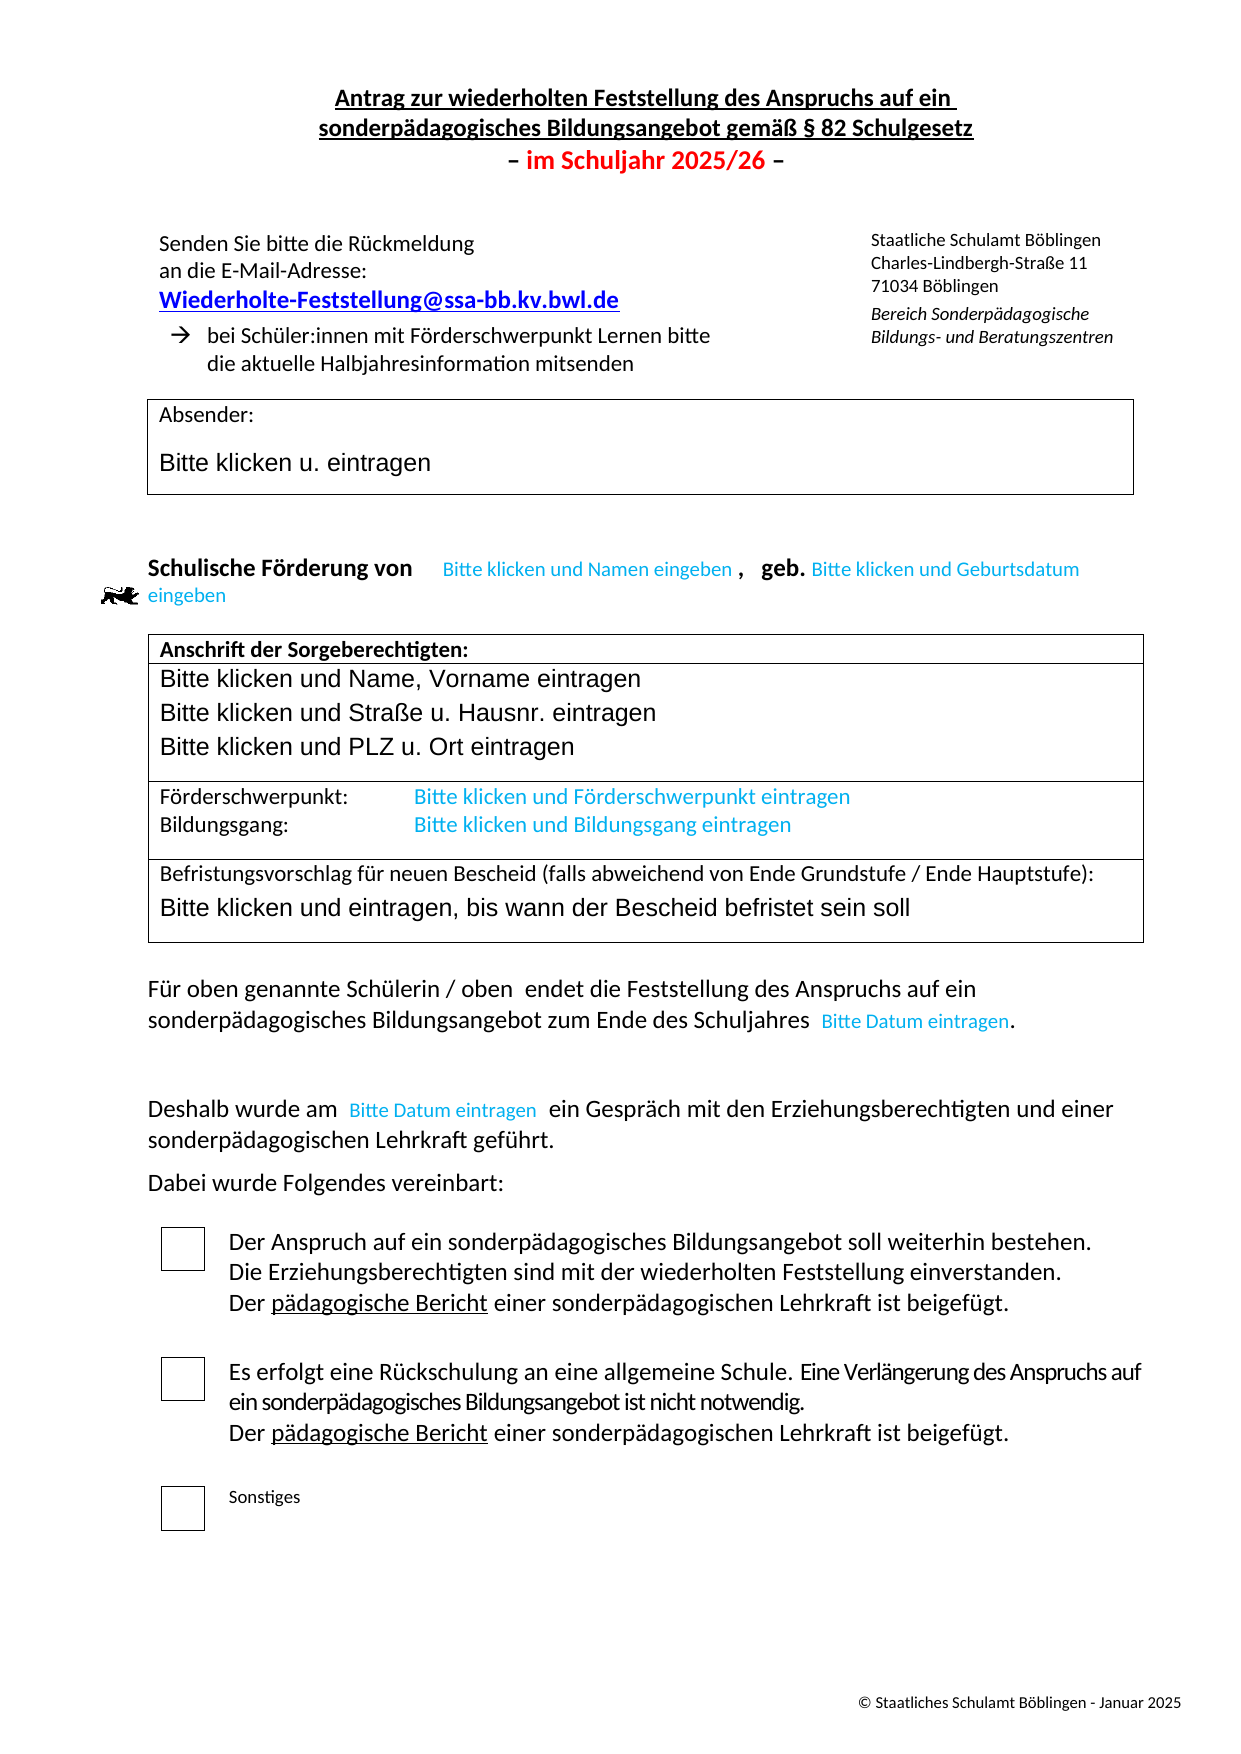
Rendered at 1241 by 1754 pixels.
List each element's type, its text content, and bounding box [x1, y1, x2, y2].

table_header Absender: [148, 400, 1133, 493]
table_header Staatliche Schulamt Böblingen Charles-Lindbergh-Straße 11 71034 Böblingen Bereich Sonderpädagogische Bildungs- und Beratungszentren [824, 229, 1137, 377]
text Antrag zur wiederholten Feststellung des Anspruchs auf ein sonderpädagogisches Bildungsangebot gemäß § 82 Schulgesetz [148, 82, 1144, 143]
table_header Anschrift der Sorgeberechtigten: [149, 635, 1143, 663]
text Deshalb wurde am ein Gespräch mit den Erziehungsberechtigten und einer sonderpädagogischen Lehrkraft geführt. [148, 1094, 1144, 1155]
text Dabei wurde Folgendes vereinbart: [148, 1167, 1144, 1198]
table_header Der Anspruch auf ein sonderpädagogisches Bildungsangebot soll weiterhin bestehen. Die Erziehungsberechtigten sind mit der wiederholten Feststellung einverstanden. Der pädagogische Bericht einer sonderpädagogischen Lehrkraft ist beigefügt. [218, 1226, 1159, 1356]
text – im Schuljahr 2025/26 – [148, 143, 1144, 176]
table_cell Sonstiges [218, 1486, 1159, 1633]
table_cell Förderschwerpunkt: Bildungsgang: [149, 782, 1143, 858]
table_cell [149, 664, 1143, 781]
table_header Senden Sie bitte die Rückmeldung an die E-Mail-Adresse: Wiederholte-Feststellung@ssa-bb.kv.bwl.de bei Schüler:innen mit Förderschwerpunkt Lernen bitte die aktuelle Halbjahresinformation mitsenden [148, 229, 823, 377]
table_cell Befristungsvorschlag für neuen Bescheid (falls abweichend von Ende Grundstufe / Ende Hauptstufe): [149, 860, 1143, 942]
picture [100, 586, 139, 605]
table_cell [148, 1356, 217, 1486]
text Schulische Förderung von , geb. [148, 552, 1144, 608]
table_cell Es erfolgt eine Rückschulung an eine allgemeine Schule. Eine Verlängerung des Anspruchs auf ein sonderpädagogisches Bildungsangebot ist nicht notwendig. Der pädagogische Bericht einer sonderpädagogischen Lehrkraft ist beigefügt. [218, 1356, 1159, 1486]
table_header [148, 1226, 217, 1356]
table_cell [148, 1486, 217, 1633]
text Für oben genannte Schülerin / oben genannten Schüler endet die Feststellung des Anspruchs auf ein sonderpädagogisches Bildungsangebot zum Ende des Schuljahres . [148, 973, 1144, 1065]
